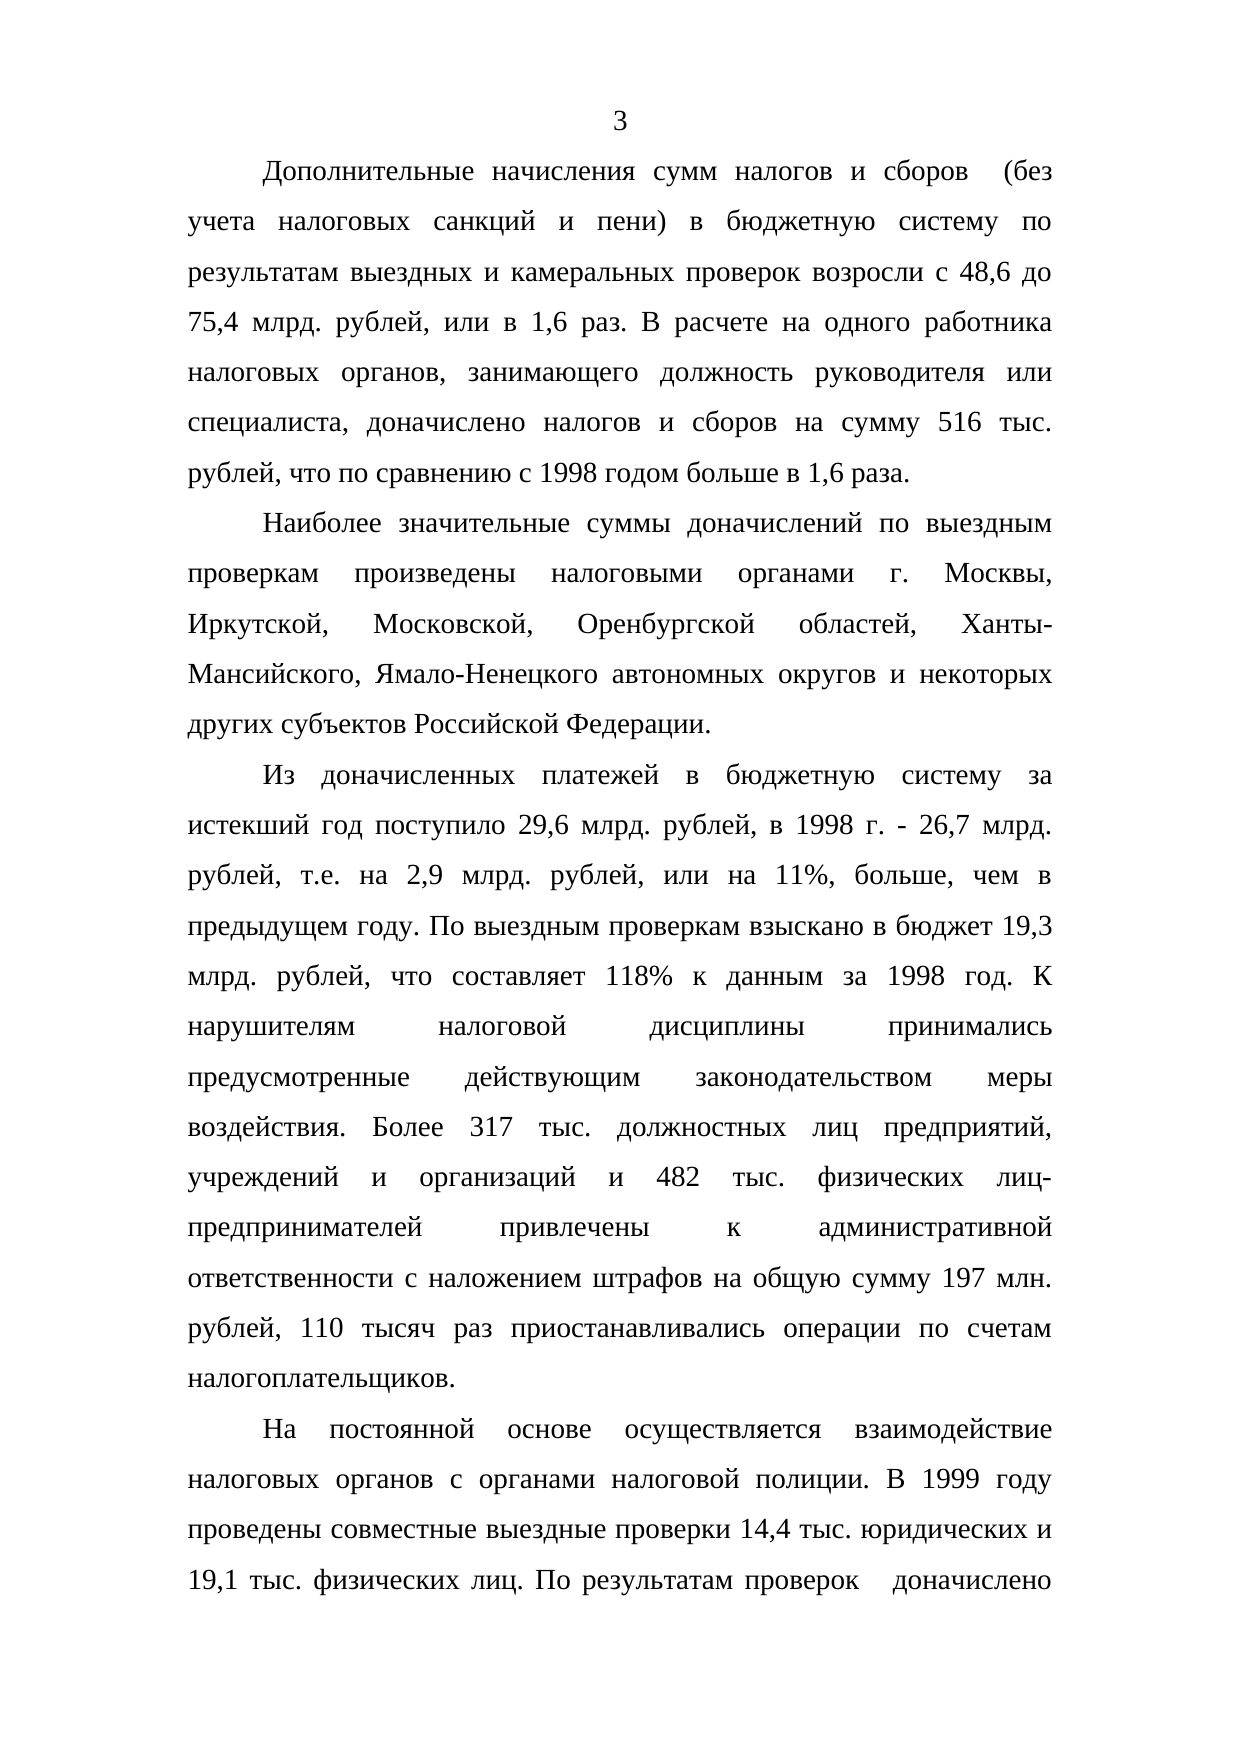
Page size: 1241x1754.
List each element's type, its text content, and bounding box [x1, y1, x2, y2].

text Наиболее значительные суммы доначислений по выездным проверкам произведены налоговыми органами г. Москвы, Иркутской, Московской, Оренбургской областей, Ханты-Мансийского, Ямало-Ненецкого автономных округов и некоторых других субъектов Российской Федерации. [187, 505, 1053, 740]
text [187, 1411, 1053, 1595]
text Дополнительные начисления сумм налогов и сборов (без учета налоговых санкций и пени) в бюджетную систему по результатам выездных и камеральных проверок возросли с 48,6 до 75,4 млрд. рублей, или в 1,6 раз. В расчете на одного работника налоговых органов, занимающего должность руководителя или специалиста, доначислено налогов и сборов на сумму 516 тыс. рублей, что по сравнению с 1998 годом больше в 1,6 раза. [187, 118, 1053, 488]
text Из доначисленных платежей в бюджетную систему за истекший год поступило 29,6 млрд. рублей, в 1998 г. - 26,7 млрд. рублей, т.е. на 2,9 млрд. рублей, или на 11%, больше, чем в предыдущем году. По выездным проверкам взыскано в бюджет 19,3 млрд. рублей, что составляет 118% к данным за 1998 год. К нарушителям налоговой дисциплины принимались предусмотренные действующим законодательством меры воздействия. Более 317 тыс. должностных лиц предприятий, учреждений и организаций и 482 тыс. физических лиц-предпринимателей привлечены к административной ответственности с наложением штрафов на общую сумму 197 млн. рублей, 110 тысяч раз приостанавливались операции по счетам налогоплательщиков. [187, 757, 1053, 1394]
